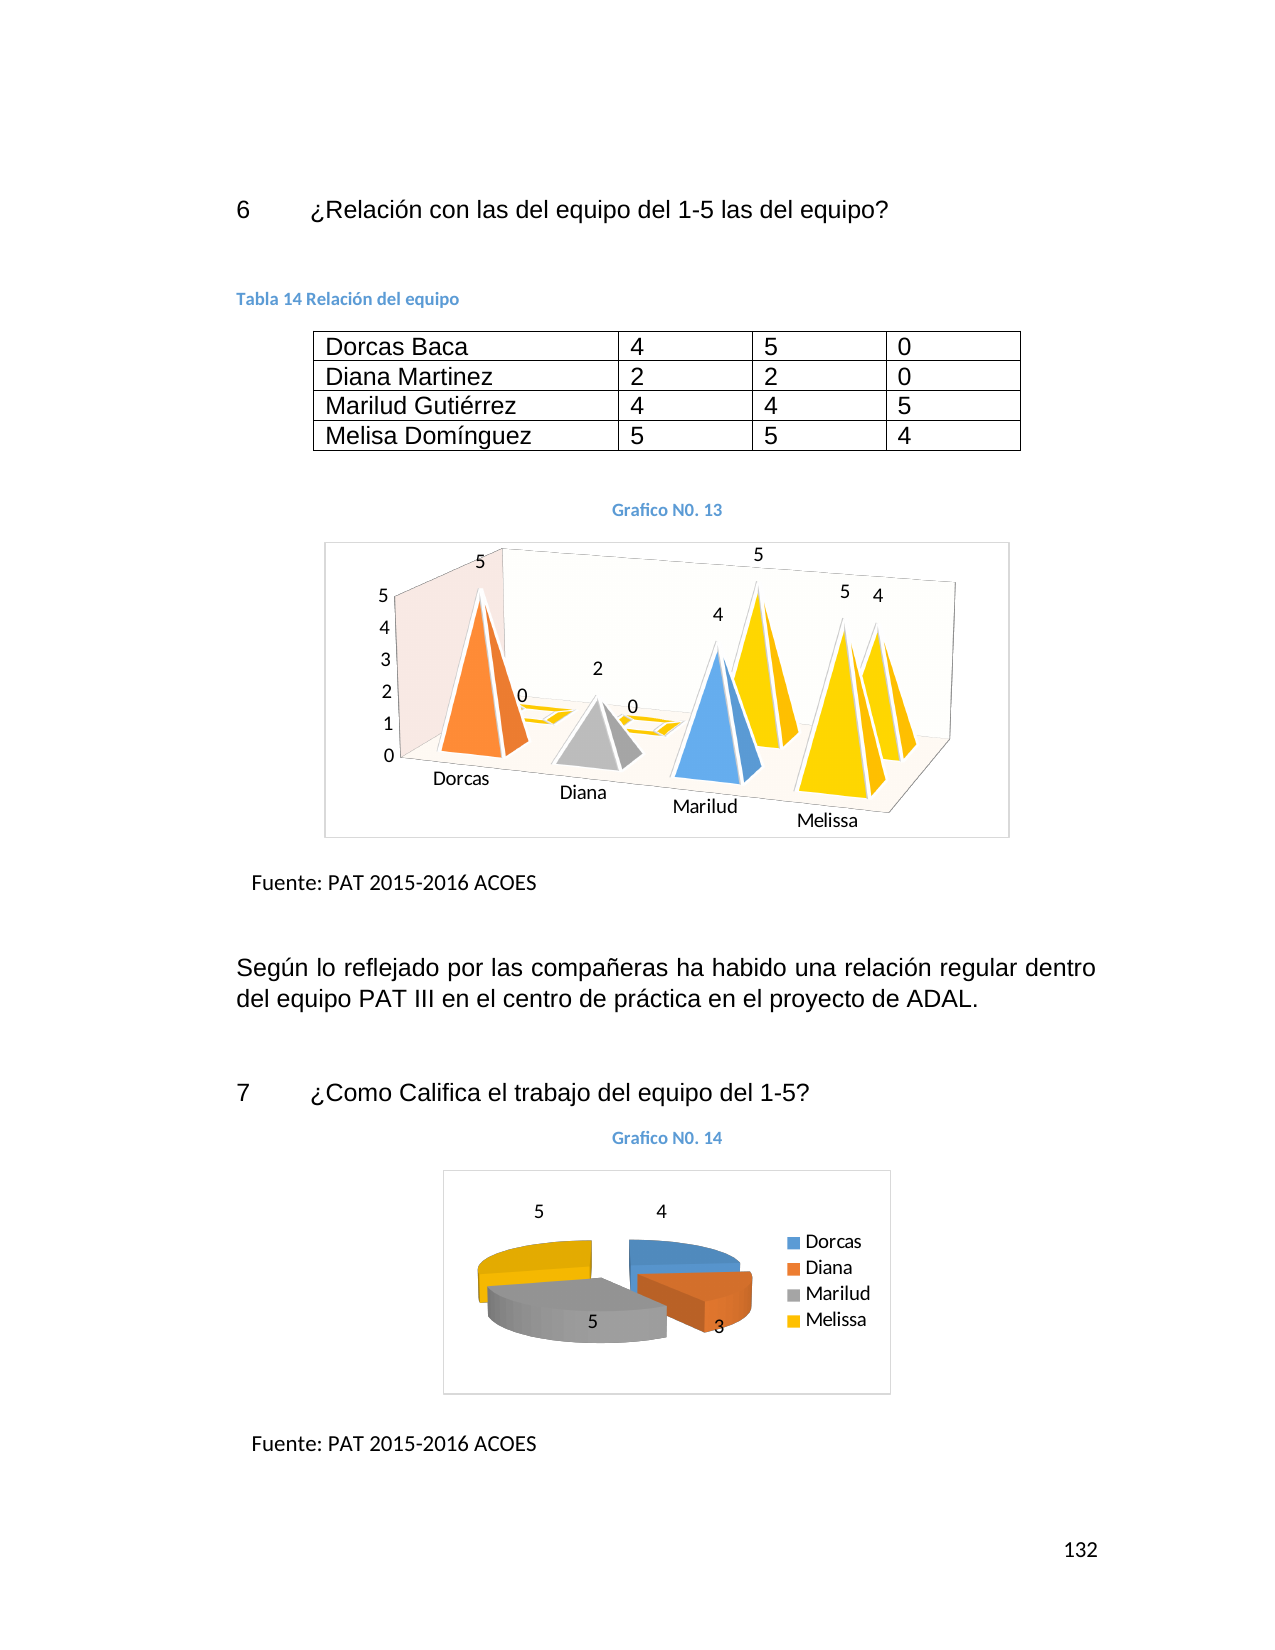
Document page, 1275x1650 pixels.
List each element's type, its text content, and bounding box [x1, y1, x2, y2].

table_header 4 [619, 332, 752, 360]
table_cell 5 [619, 421, 752, 450]
table_cell 4 [887, 421, 1020, 450]
text 7 ¿Como Califica el trabajo del equipo del 1-5? [236, 1078, 1098, 1107]
table_cell 2 [619, 361, 752, 390]
text Según lo reflejado por las compañeras ha habido una relación regular dentro del equipo PAT III en el centro de práctica en el proyecto de ADAL. [236, 953, 1098, 1012]
text Grafico N0. 13 [236, 498, 1098, 521]
table_cell Diana Martinez [314, 361, 618, 390]
table_cell Melisa Domínguez [314, 421, 618, 450]
table_cell 4 [619, 391, 752, 420]
table_header Dorcas Baca [314, 332, 618, 360]
table_header 5 [753, 332, 886, 360]
table_cell 4 [753, 391, 886, 420]
table_cell 5 [887, 391, 1020, 420]
text Tabla 14 Relación del equipo [236, 287, 1098, 310]
table_cell 2 [753, 361, 886, 390]
table_cell 0 [887, 361, 1020, 390]
table_cell Marilud Gutiérrez [314, 391, 618, 420]
table_header 0 [887, 332, 1020, 360]
table_cell 5 [753, 421, 886, 450]
text 6 ¿Relación con las del equipo del 1-5 las del equipo? [236, 195, 1098, 224]
text Grafico N0. 14 [236, 1126, 1098, 1149]
